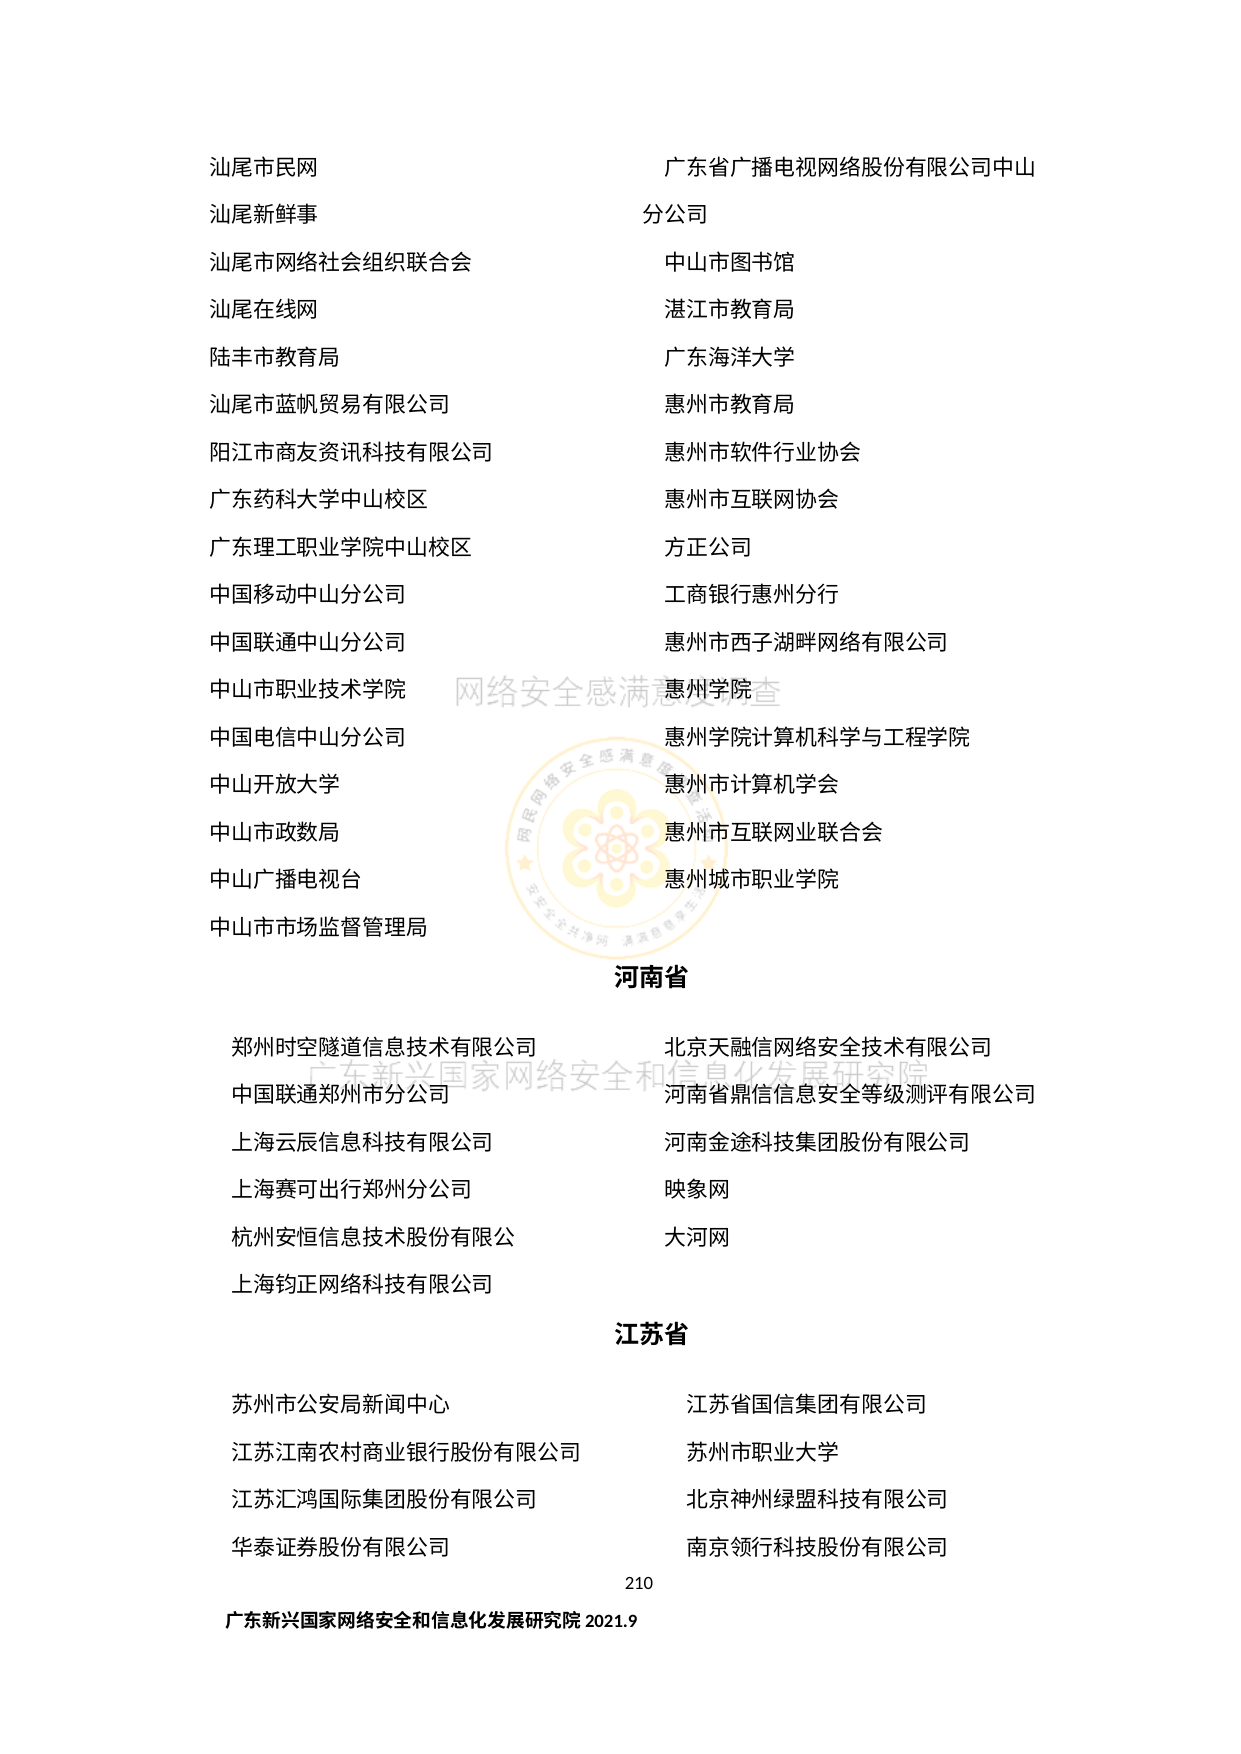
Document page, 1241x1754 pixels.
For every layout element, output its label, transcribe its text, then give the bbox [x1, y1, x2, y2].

text 上海云辰信息科技有限公司 [187, 1125, 598, 1157]
text 中山市职业技术学院 [187, 672, 598, 704]
text 惠州学院计算机科学与工程学院 [642, 720, 1053, 752]
text 北京神州绿盟科技有限公司 [642, 1482, 1053, 1514]
text 中国联通郑州市分公司 [187, 1077, 598, 1109]
text 中山市政数局 [187, 815, 598, 847]
text 惠州城市职业学院 [642, 862, 1053, 894]
text 南京领行科技股份有限公司 [642, 1530, 1053, 1562]
text 惠州市计算机学会 [642, 767, 1053, 799]
text 河南省鼎信信息安全等级测评有限公司 [642, 1077, 1053, 1109]
text 惠州市软件行业协会 [642, 435, 1053, 467]
text 汕尾市蓝帆贸易有限公司 [187, 387, 598, 419]
text 中国移动中山分公司 [187, 577, 598, 609]
text 上海钧正网络科技有限公司 [187, 1267, 598, 1299]
text 河南金途科技集团股份有限公司 [642, 1125, 1053, 1157]
text 湛江市教育局 [642, 292, 1053, 324]
text 中国电信中山分公司 [187, 720, 598, 752]
text 北京天融信网络安全技术有限公司 [642, 1030, 1053, 1062]
text 惠州市西子湖畔网络有限公司 [642, 625, 1053, 657]
text 惠州市互联网业联合会 [642, 815, 1053, 847]
text 汕尾新鲜事 [187, 197, 598, 229]
text 中山市图书馆 [642, 245, 1053, 277]
text 方正公司 [642, 530, 1053, 562]
text 广东药科大学中山校区 [187, 482, 598, 514]
text 阳江市商友资讯科技有限公司 [187, 435, 598, 467]
text 郑州时空隧道信息技术有限公司 [187, 1030, 598, 1062]
text 陆丰市教育局 [187, 340, 598, 372]
text 工商银行惠州分行 [642, 577, 1053, 609]
text 河南省 [187, 957, 1053, 994]
text 汕尾市网络社会组织联合会 [187, 245, 598, 277]
text 汕尾在线网 [187, 292, 598, 324]
text 惠州市互联网协会 [642, 482, 1053, 514]
text 广东省广播电视网络股份有限公司中山分公司 [642, 150, 1053, 229]
text 苏州市公安局新闻中心 [187, 1387, 598, 1419]
text 汕尾市民网 [187, 150, 598, 182]
text 中山市市场监督管理局 [187, 910, 598, 942]
text 江苏江南农村商业银行股份有限公司 [187, 1435, 598, 1467]
text 惠州市教育局 [642, 387, 1053, 419]
text 华泰证券股份有限公司 [187, 1530, 598, 1562]
text 江苏省国信集团有限公司 [642, 1387, 1053, 1419]
text 江苏省 [187, 1315, 1053, 1351]
text 广东海洋大学 [642, 340, 1053, 372]
text 中山广播电视台 [187, 862, 598, 894]
text 江苏汇鸿国际集团股份有限公司 [187, 1482, 598, 1514]
text 大河网 [642, 1220, 1053, 1252]
text 中山开放大学 [187, 767, 598, 799]
text 苏州市职业大学 [642, 1435, 1053, 1467]
text 广东理工职业学院中山校区 [187, 530, 598, 562]
text 惠州学院 [642, 672, 1053, 704]
text 杭州安恒信息技术股份有限公 [187, 1220, 598, 1252]
text 中国联通中山分公司 [187, 625, 598, 657]
text 映象网 [642, 1172, 1053, 1204]
text 上海赛可出行郑州分公司 [187, 1172, 598, 1204]
